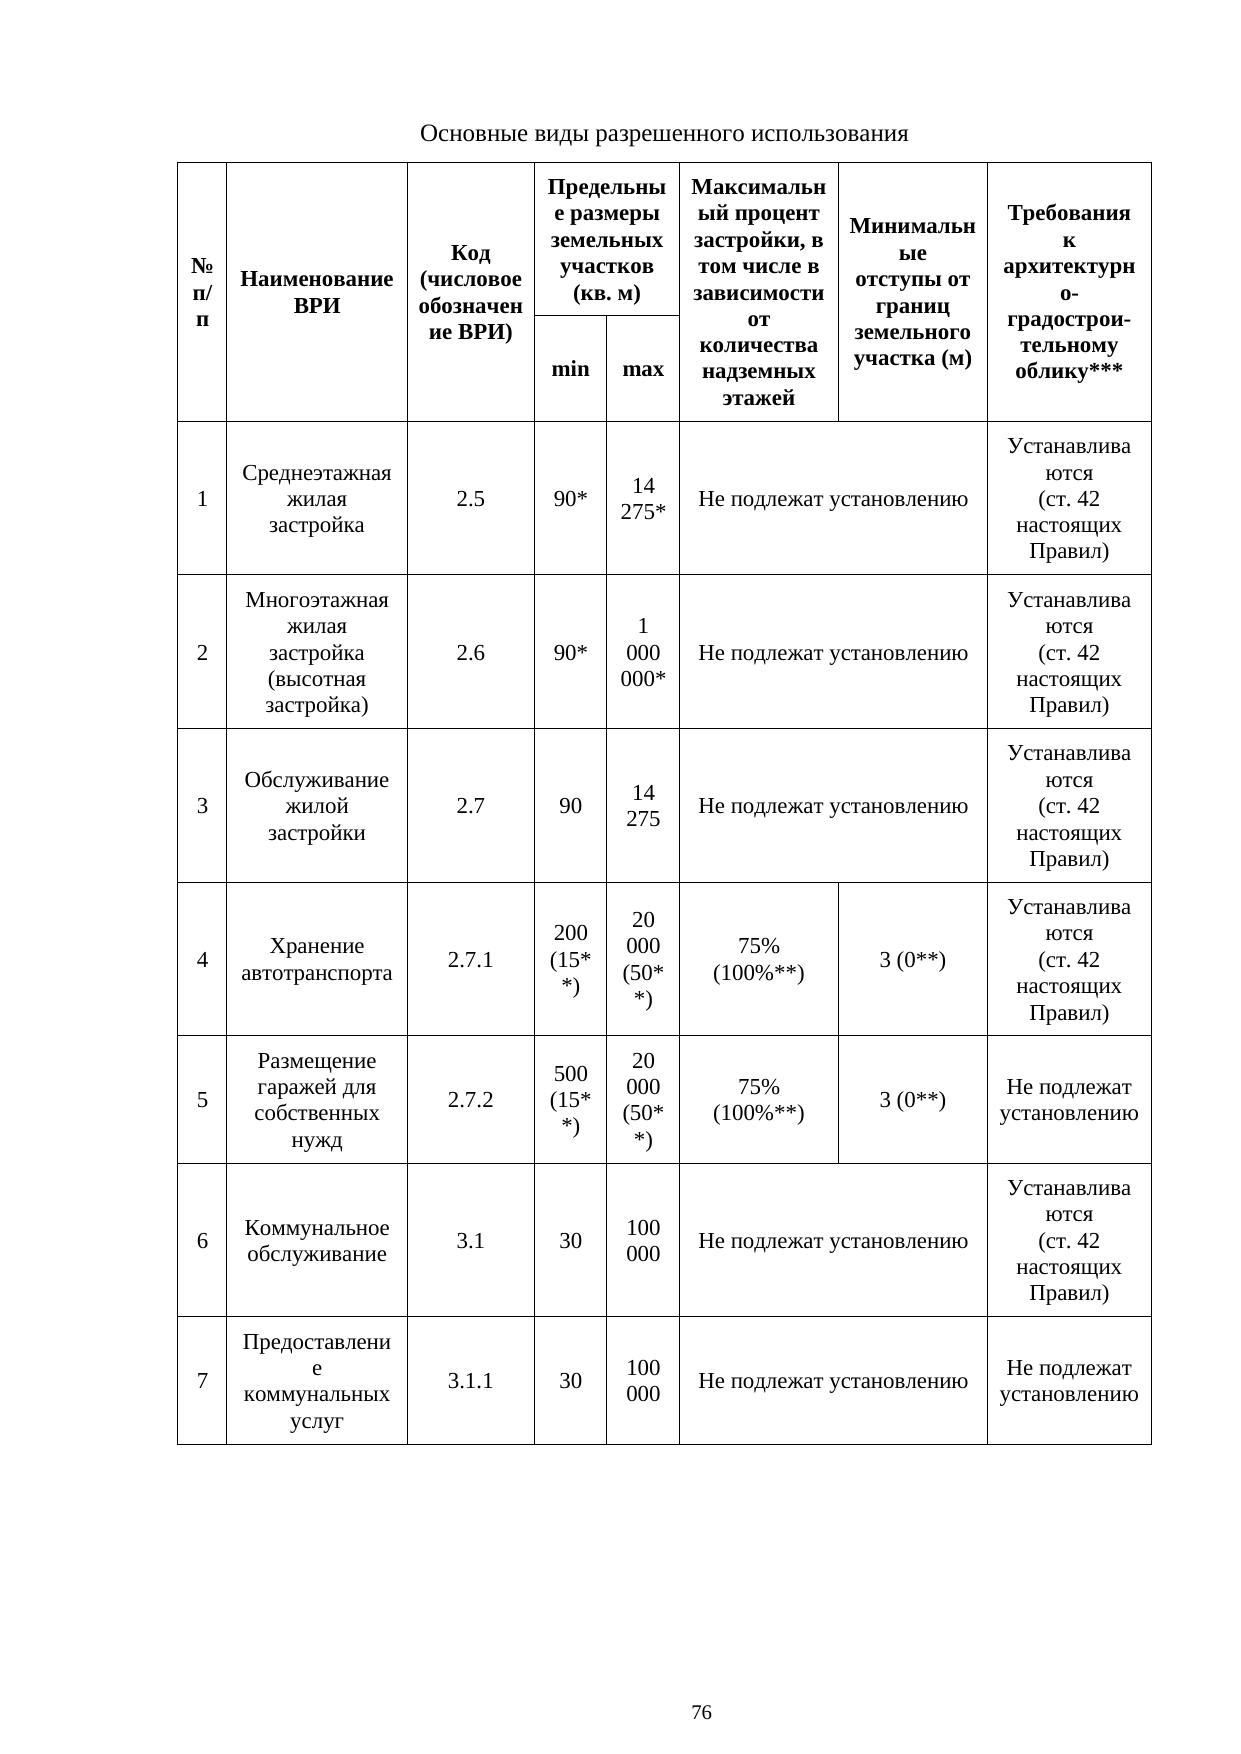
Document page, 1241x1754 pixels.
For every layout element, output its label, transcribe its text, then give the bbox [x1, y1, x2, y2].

table_cell 20 000 (50**) [607, 1036, 679, 1163]
table_cell 100 000 [607, 1317, 679, 1443]
table_header Предельные размеры земельных участков (кв. м) [535, 163, 679, 315]
table_cell Хранение автотранспорта [227, 883, 407, 1035]
table_cell 500 (15**) [535, 1036, 606, 1163]
table_header Требования к архитектурно-градострои-тельному облику*** [988, 163, 1151, 421]
table_cell Предоставление коммунальных услуг [227, 1317, 407, 1443]
table_cell 3.1.1 [408, 1317, 534, 1443]
table_cell 3 (0**) [839, 883, 987, 1035]
table_cell Устанавливаются (ст. 42 настоящих Правил) [988, 729, 1151, 882]
table_cell 30 [535, 1317, 606, 1443]
table_cell Устанавливаются (ст. 42 настоящих Правил) [988, 575, 1151, 728]
table_cell Устанавливаются (ст. 42 настоящих Правил) [988, 1164, 1151, 1316]
table_cell Многоэтажная жилая застройка (высотная застройка) [227, 575, 407, 728]
table_cell 2.7.1 [408, 883, 534, 1035]
table_cell 1 [178, 422, 226, 574]
table_cell 3.1 [408, 1164, 534, 1316]
table_cell 3 (0**) [839, 1036, 987, 1163]
table_cell 14 275 [607, 729, 679, 882]
table_cell Не подлежат установлению [988, 1317, 1151, 1443]
table_cell 1 000 000* [607, 575, 679, 728]
table_cell 90 [535, 729, 606, 882]
table_cell 75% (100%**) [680, 1036, 838, 1163]
table_cell Не подлежaт установлению [680, 575, 987, 728]
table_cell 7 [178, 1317, 226, 1443]
table_cell Не подлежaт установлению [680, 1164, 987, 1316]
table_cell 20 000 (50**) [607, 883, 679, 1035]
table_cell 90* [535, 575, 606, 728]
table_cell 200 (15**) [535, 883, 606, 1035]
text Основные виды разрешенного использования [177, 118, 1152, 147]
table_cell Не подлежaт установлению [680, 422, 987, 574]
table_header Код (числовое обозначение ВРИ) [408, 163, 534, 421]
table_cell min [535, 316, 606, 421]
table_cell Не подлежат установлению [988, 1036, 1151, 1163]
table_header № п/п [178, 163, 226, 421]
table_cell Обслуживание жилой застройки [227, 729, 407, 882]
table_cell Устанавливаются (ст. 42 настоящих Правил) [988, 883, 1151, 1035]
table_cell 2.7 [408, 729, 534, 882]
table_cell max [607, 316, 679, 421]
table_cell 2.5 [408, 422, 534, 574]
table_cell 2.6 [408, 575, 534, 728]
table_cell Среднеэтажная жилая застройка [227, 422, 407, 574]
table_cell 30 [535, 1164, 606, 1316]
table_cell 100 000 [607, 1164, 679, 1316]
table_cell 5 [178, 1036, 226, 1163]
table_cell Размещение гаражей для собственных нужд [227, 1036, 407, 1163]
table_header Наименование ВРИ [227, 163, 407, 421]
table_cell 14 275* [607, 422, 679, 574]
table_cell Устанавливаются (ст. 42 настоящих Правил) [988, 422, 1151, 574]
table_header Максимальный процент застройки, в том числе в зависимости от количества надземных этажей [680, 163, 838, 421]
table_cell 2.7.2 [408, 1036, 534, 1163]
table_cell 2 [178, 575, 226, 728]
table_cell Не подлежaт установлению [680, 1317, 987, 1443]
table_cell 90* [535, 422, 606, 574]
table_cell 3 [178, 729, 226, 882]
table_cell 75% (100%**) [680, 883, 838, 1035]
table_cell Коммунальное обслуживание [227, 1164, 407, 1316]
table_cell 4 [178, 883, 226, 1035]
table_header Минимальные отступы от границ земельного участка (м) [839, 163, 987, 421]
table_cell Не подлежaт установлению [680, 729, 987, 882]
table_cell 6 [178, 1164, 226, 1316]
